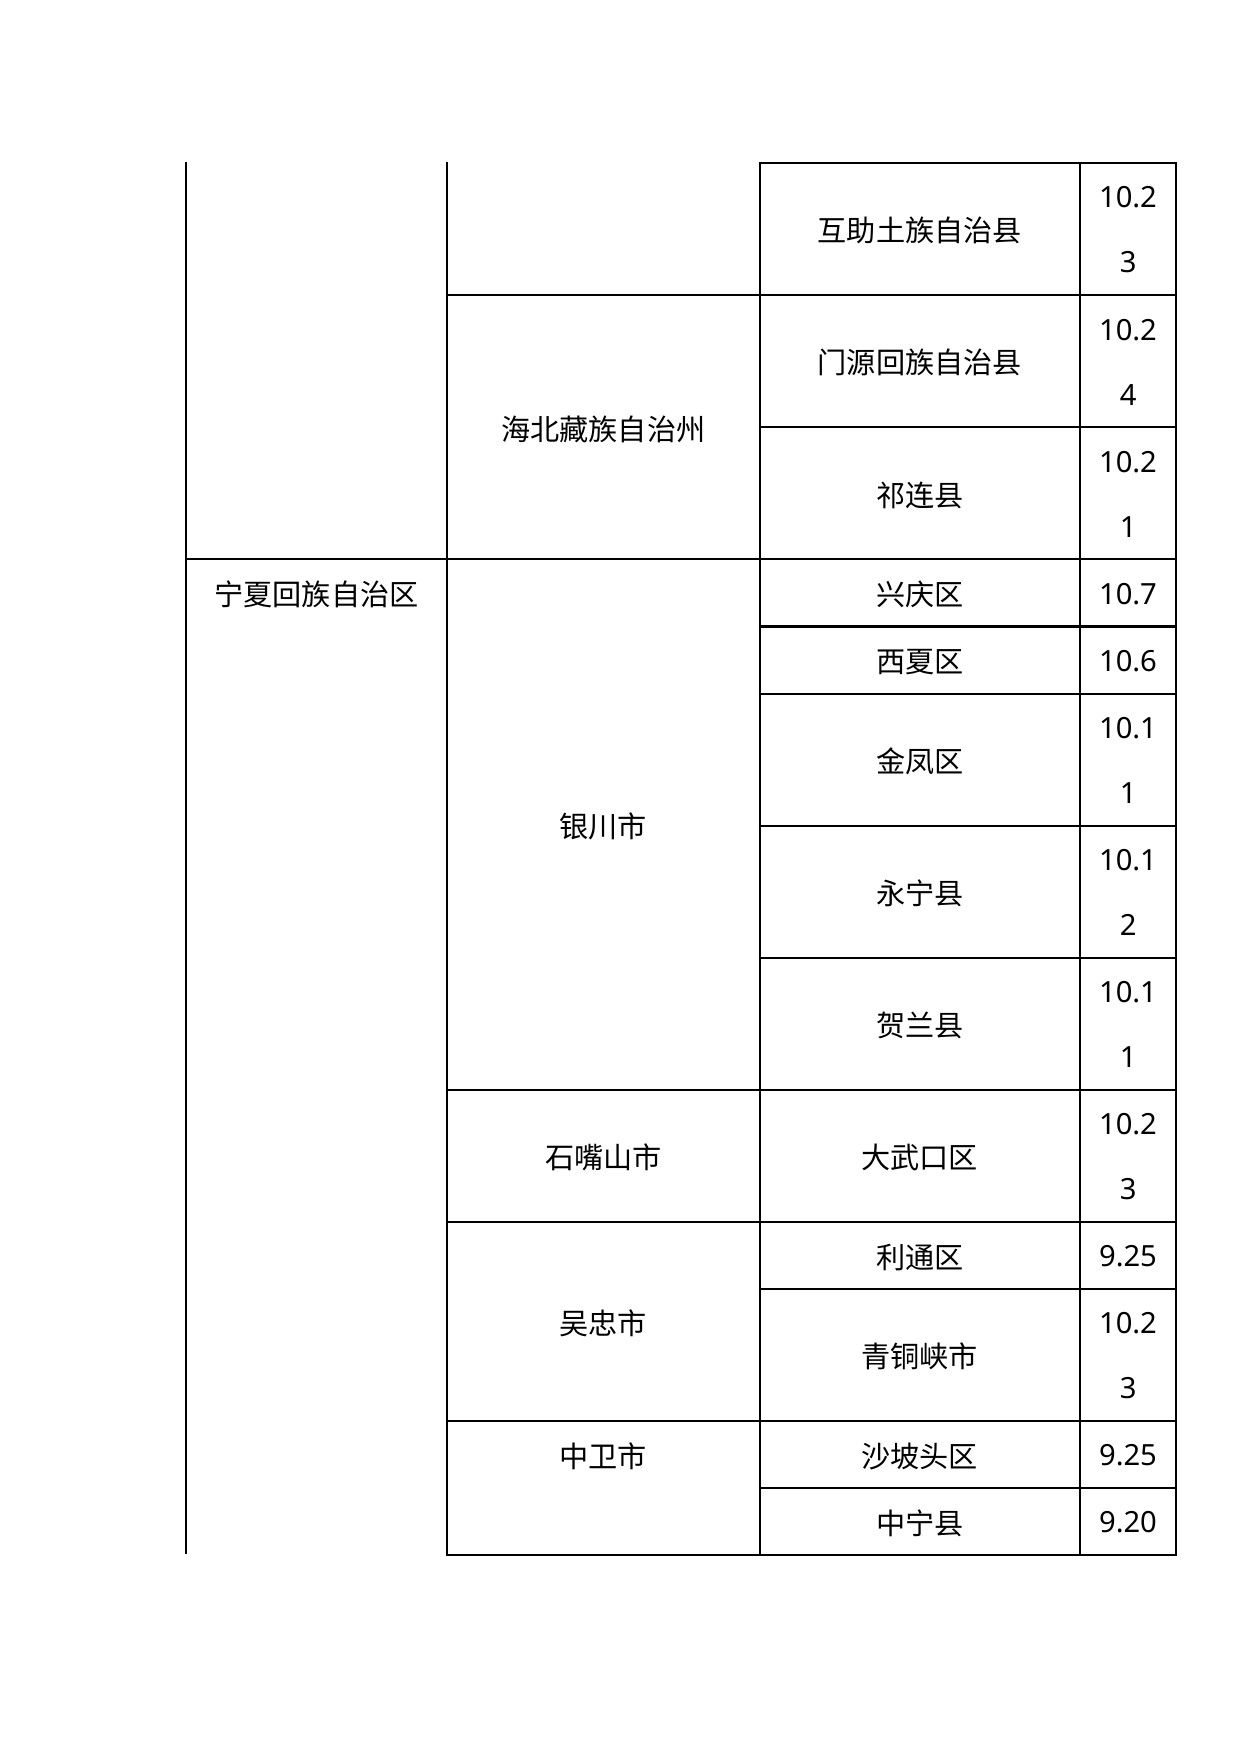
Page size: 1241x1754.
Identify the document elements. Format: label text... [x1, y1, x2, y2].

table_cell 门源回族自治县 [761, 296, 1079, 426]
table_cell 10.12 [1081, 827, 1175, 957]
table_cell 10.21 [1081, 428, 1175, 558]
table_cell 沙坡头区 [761, 1422, 1079, 1487]
table_cell 银川市 [448, 560, 759, 1089]
table_cell 永宁县 [761, 827, 1079, 957]
table_cell 中宁县 [761, 1489, 1079, 1554]
table_cell 10.6 [1081, 628, 1175, 692]
table_cell 金凤区 [761, 695, 1079, 824]
table_cell 10.11 [1081, 959, 1175, 1089]
table_cell 兴庆区 [761, 560, 1079, 625]
table_cell 10.11 [1081, 695, 1175, 824]
table_cell 宁夏回族自治区 [187, 560, 446, 1554]
table_cell 10.23 [1081, 1091, 1175, 1221]
table_cell 互助土族自治县 [761, 164, 1079, 294]
table_cell 10.23 [1081, 164, 1175, 294]
table_cell 10.7 [1081, 560, 1175, 625]
table_cell 利通区 [761, 1223, 1079, 1288]
table_cell 大武口区 [761, 1091, 1079, 1221]
table_cell 海北藏族自治州 [448, 296, 759, 558]
table_cell 石嘴山市 [448, 1091, 759, 1221]
table_cell 9.25 [1081, 1422, 1175, 1487]
table_cell 青铜峡市 [761, 1290, 1079, 1420]
table_cell 10.23 [1081, 1290, 1175, 1420]
table_cell 西夏区 [761, 628, 1079, 692]
table_cell 祁连县 [761, 428, 1079, 558]
table_cell 10.24 [1081, 296, 1175, 426]
table_cell 贺兰县 [761, 959, 1079, 1089]
table_cell 吴忠市 [448, 1223, 759, 1420]
table_cell 9.20 [1081, 1489, 1175, 1554]
table_cell 中卫市 [448, 1422, 759, 1554]
table_cell 9.25 [1081, 1223, 1175, 1288]
